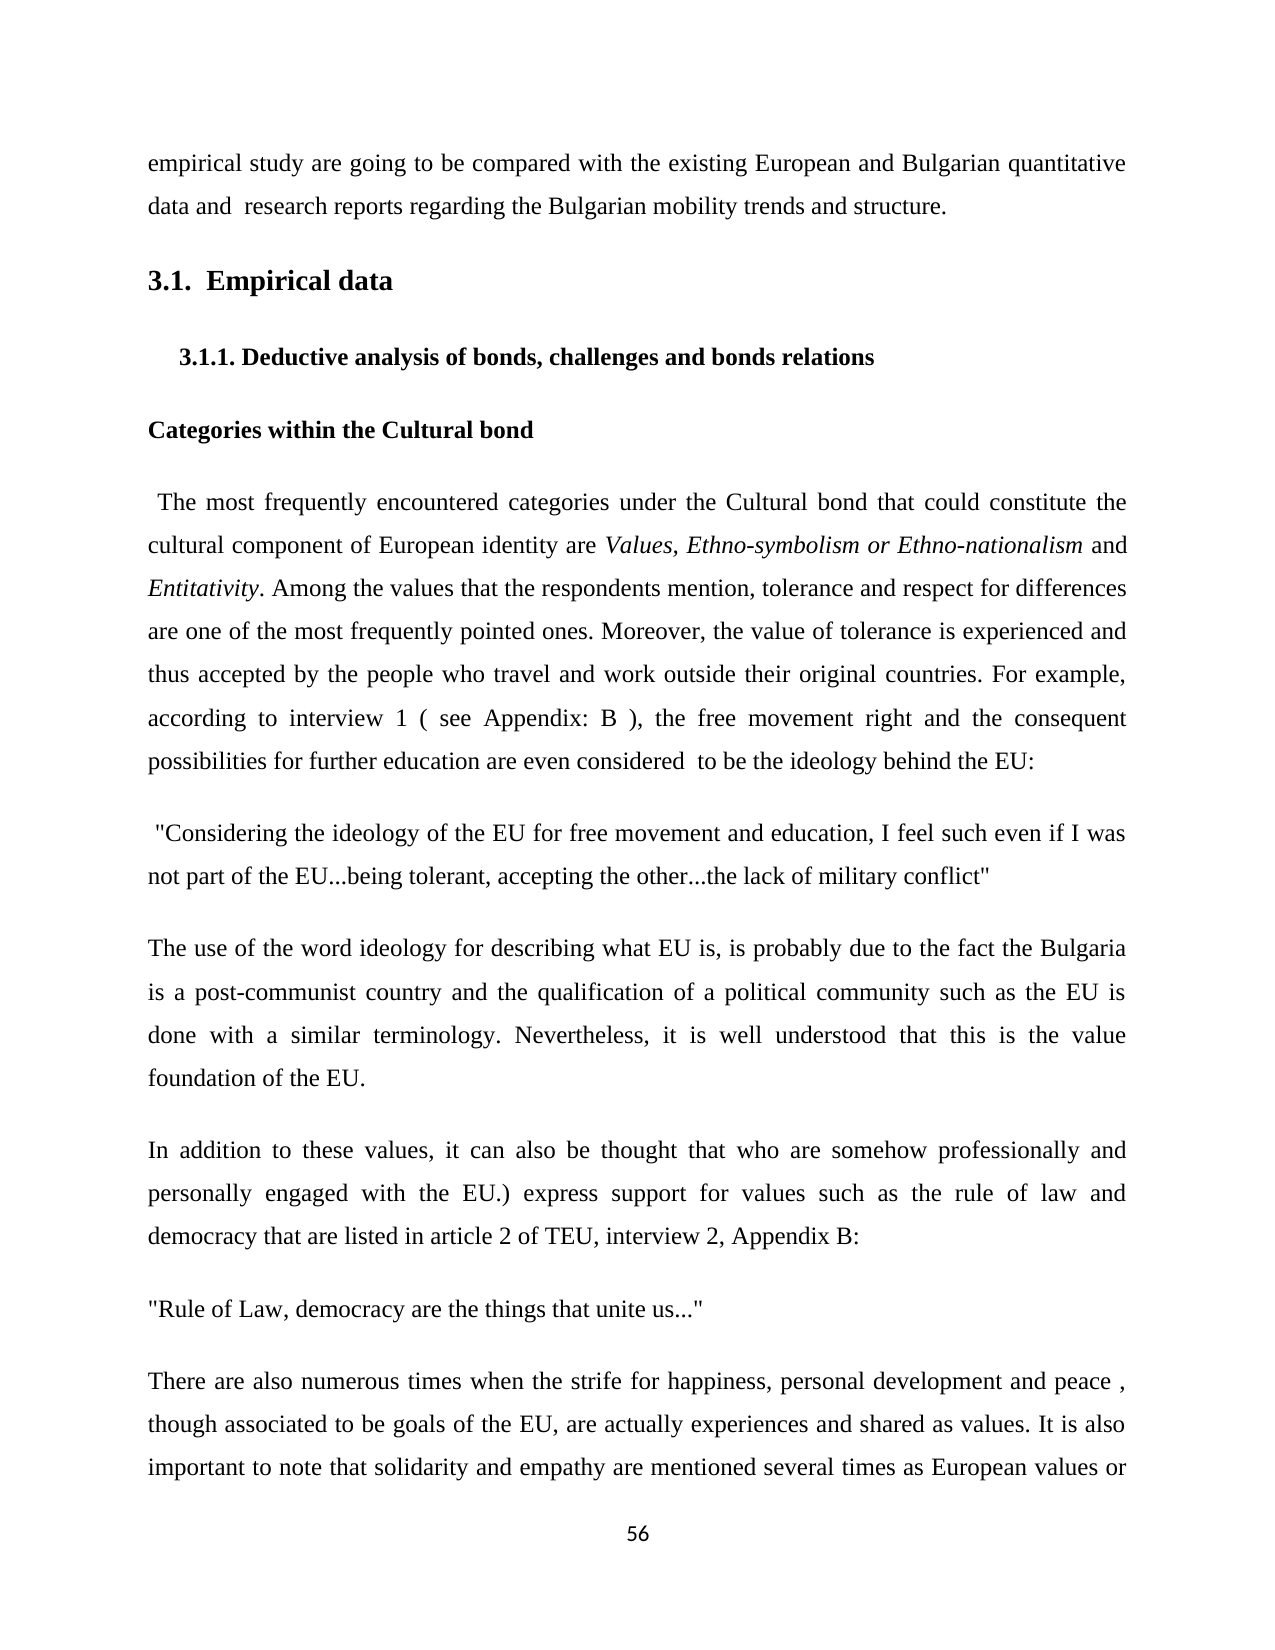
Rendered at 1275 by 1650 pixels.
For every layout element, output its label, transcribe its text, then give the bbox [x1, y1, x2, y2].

text "Considering the ideology of the EU for free movement and education, I feel such even if I was not part of the EU...being tolerant, accepting the other...the lack of military conflict" [148, 818, 1127, 890]
text The most frequently encountered categories under the Cultural bond that could constitute the cultural component of European identity are Values, Ethno-symbolism or Ethno-nationalism and Entitativity. Among the values that the respondents mention, tolerance and respect for differences are one of the most frequently pointed ones. Moreover, the value of tolerance is experienced and thus accepted by the people who travel and work outside their original countries. For example, according to interview 1 ( see Appendix: B ), the free movement right and the consequent possibilities for further education are even considered to be the ideology behind the EU: [148, 487, 1127, 774]
text The use of the word ideology for describing what EU is, is probably due to the fact the Bulgaria is a post-communist country and the qualification of a political community such as the EU is done with a similar terminology. Nevertheless, it is well understood that this is the value foundation of the EU. [148, 933, 1127, 1092]
text 3.1. Empirical data [148, 263, 1127, 297]
text 3.1.1. Deductive analysis of bonds, challenges and bonds relations [148, 342, 1127, 371]
text Categories within the Cultural bond [148, 415, 1127, 443]
text In addition to these values, it can also be thought that who are somehow professionally and personally engaged with the EU.) express support for values such as the rule of law and democracy that are listed in article 2 of TEU, interview 2, Appendix B: [148, 1135, 1127, 1250]
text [148, 148, 1127, 219]
text "Rule of Law, democracy are the things that unite us..." [148, 1294, 1127, 1322]
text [148, 1366, 1127, 1481]
